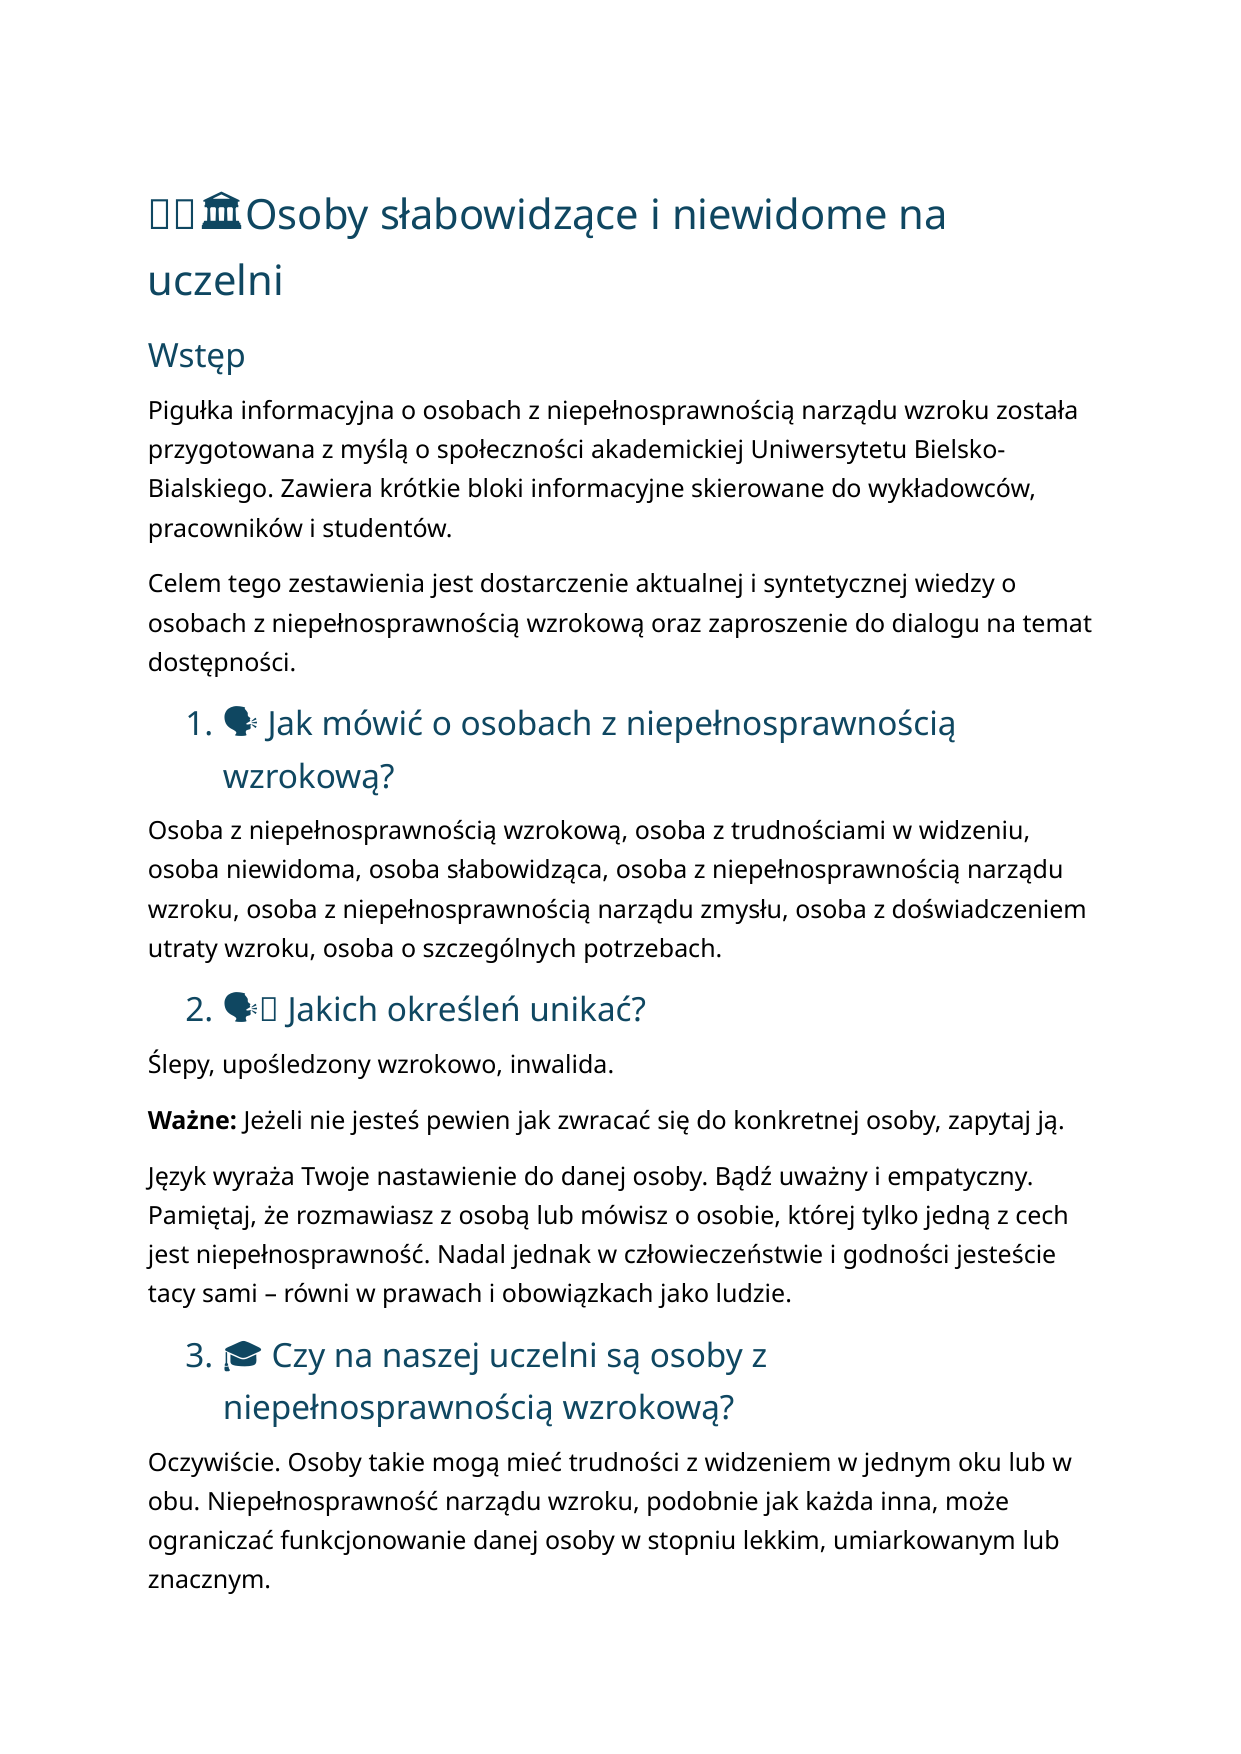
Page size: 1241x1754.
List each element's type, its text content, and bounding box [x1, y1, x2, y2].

text Język wyraża Twoje nastawienie do danej osoby. Bądź uważny i empatyczny. Pamiętaj, że rozmawiasz z osobą lub mówisz o osobie, której tylko jedną z cech jest niepełnosprawność. Nadal jednak w człowieczeństwie i godności jesteście tacy sami – równi w prawach i obowiązkach jako ludzie. [148, 1158, 1093, 1310]
text Pigułka informacyjna o osobach z niepełnosprawnością narządu wzroku została przygotowana z myślą o społeczności akademickiej Uniwersytetu Bielsko-Bialskiego. Zawiera krótkie bloki informacyjne skierowane do wykładowców, pracowników i studentów. [148, 393, 1093, 544]
text Osoba z niepełnosprawnością wzrokową, osoba z trudnościami w widzeniu, osoba niewidoma, osoba słabowidząca, osoba z niepełnosprawnością narządu wzroku, osoba z niepełnosprawnością narządu zmysłu, osoba z doświadczeniem utraty wzroku, osoba o szczególnych potrzebach. [148, 813, 1093, 964]
text Ważne: Jeżeli nie jesteś pewien jak zwracać się do konkretnej osoby, zapytaj ją. [148, 1103, 1093, 1137]
subtitle 🎓 Czy na naszej uczelni są osoby z niepełnosprawnością wzrokową? [185, 1332, 1093, 1429]
subtitle 🧑‍🦯🏛️Osoby słabowidzące i niewidome na uczelni [148, 185, 1093, 307]
subtitle 🗣️ Jak mówić o osobach z niepełnosprawnością wzrokową? [185, 700, 1093, 798]
text Celem tego zestawienia jest dostarczenie aktualnej i syntetycznej wiedzy o osobach z niepełnosprawnością wzrokową oraz zaproszenie do dialogu na temat dostępności. [148, 566, 1093, 678]
subtitle Wstęp [148, 332, 1093, 378]
text Oczywiście. Osoby takie mogą mieć trudności z widzeniem w jednym oku lub w obu. Niepełnosprawność narządu wzroku, podobnie jak każda inna, może ograniczać funkcjonowanie danej osoby w stopniu lekkim, umiarkowanym lub znacznym. [148, 1444, 1093, 1596]
text Ślepy, upośledzony wzrokowo, inwalida. [148, 1047, 1093, 1081]
subtitle 🗣️❌ Jakich określeń unikać? [185, 986, 1093, 1032]
